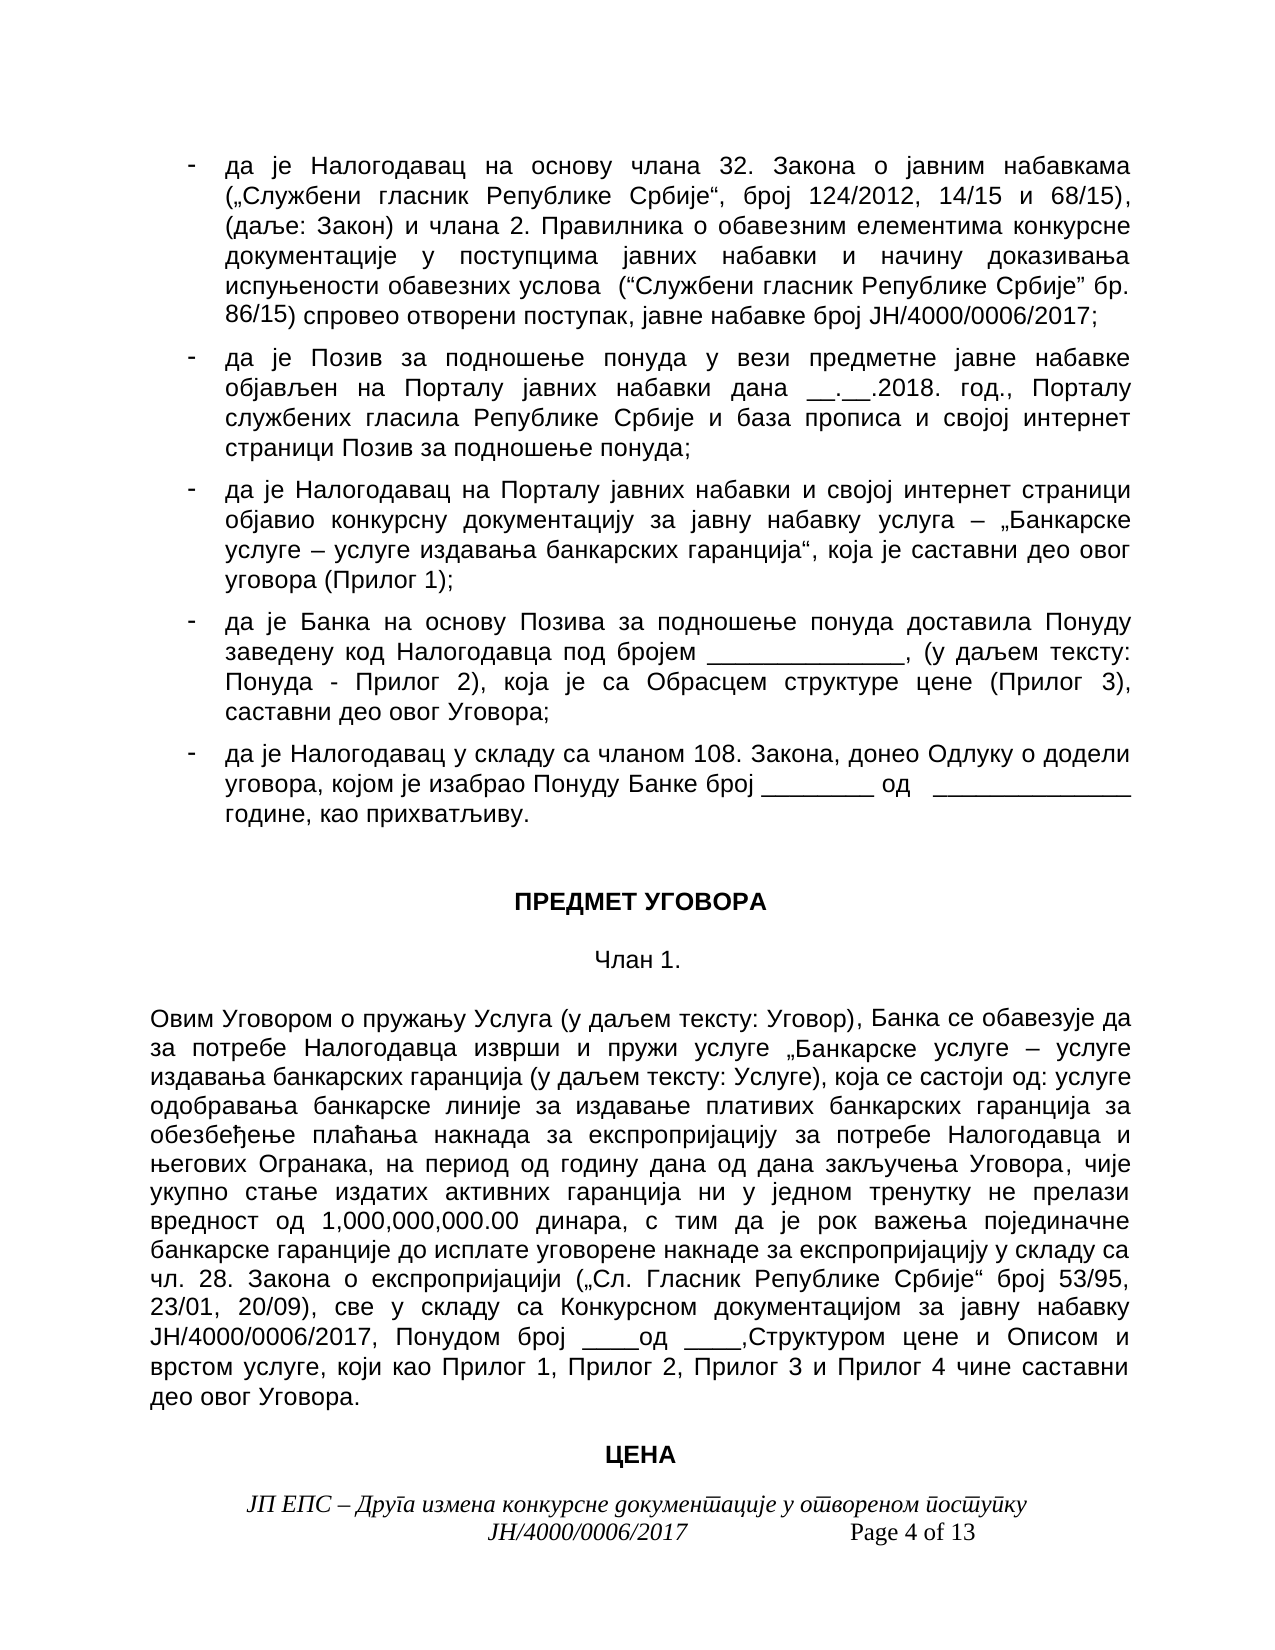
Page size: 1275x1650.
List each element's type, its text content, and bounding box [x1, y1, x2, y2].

text Овим Уговором о пружању Услуга (у даљем тексту: Уговор), Банка се обавезује да за потребе Налогодавца изврши и пружи услуге „Банкарске услуге – услуге издавања банкарских гаранција (у даљем тексту: Услуге), која се састоји од: услуге одобравања банкарске линије за издавање плативих банкарских гаранција за обезбеђење плаћања накнада за експропријацију за потребе Налогодавца и његових Огранака, на период од годину дана од дана закључења Уговора, чије укупно стање издатих активних гаранција ни у једном тренутку не прелази вредност од 1,000,000,000.00 динара, с тим да је рок важења појединачне банкарске гаранције до исплате уговорене накнаде за експропријацију у складу са чл. 28. Закона о експропријацији („Сл. Гласник Републике Србије“ број 53/95, 23/01, 20/09), све у складу са Конкурсном документацијом за јавну набавку ЈН/4000/0006/2017, Понудом број ____од ____,Структуром цене и Описом и врстом услуге, који као Прилог 1, Прилог 2, Прилог 3 и Прилог 4 чине саставни део овог Уговора. [150, 1003, 1131, 1411]
text ЦЕНА [150, 1439, 1131, 1468]
list да је Налогодавац на Порталу јавних набавки и својој интернет страници објавио конкурсну документацију за јавну набавку услуга – „Банкарске услуге – услуге издавања банкарских гаранција“, која је саставни део овог уговора (Прилог 1); [187, 474, 1131, 593]
text ПРЕДМЕТ УГОВОРА [150, 885, 1131, 915]
text Члан 1. [150, 944, 1125, 974]
list да је Банка на основу Позива за подношење понуда доставила Понуду заведену код Налогодавца под бројем ______________, (у даљем тексту: Понуда - Прилог 2), која је са Обрасцем структуре цене (Прилог 3), саставни део овог Уговора; [187, 606, 1131, 726]
list да је Позив за подношење понуда у вези предметне јавне набавке објављен на Порталу јавних набавки дана __.__.2018. год., Порталу службених гласила Републике Србије и база прописа и својој интернет страници Позив за подношење понуда; [187, 342, 1131, 461]
list да је Налогодавац у складу са чланом 108. Закона, донео Одлуку о додели уговора, којом је изабрао Понуду Банке број ________ од ______________ године, као прихватљиву. [187, 738, 1131, 828]
list да је Налогодавац на основу члана 32. Закона о јавним набавкама („Службени гласник Републике Србије“, број 124/2012, 14/15 и 68/15), (даље: Закон) и члана 2. Правилника о обавезним елементима конкурсне документације у поступцима јавних набавки и начину доказивања испуњености обавезних услова (“Службени гласник Републике Србије” бр. 86/15) спровео отворени поступак, јавне набавке број ЈН/4000/0006/2017; [187, 150, 1131, 329]
